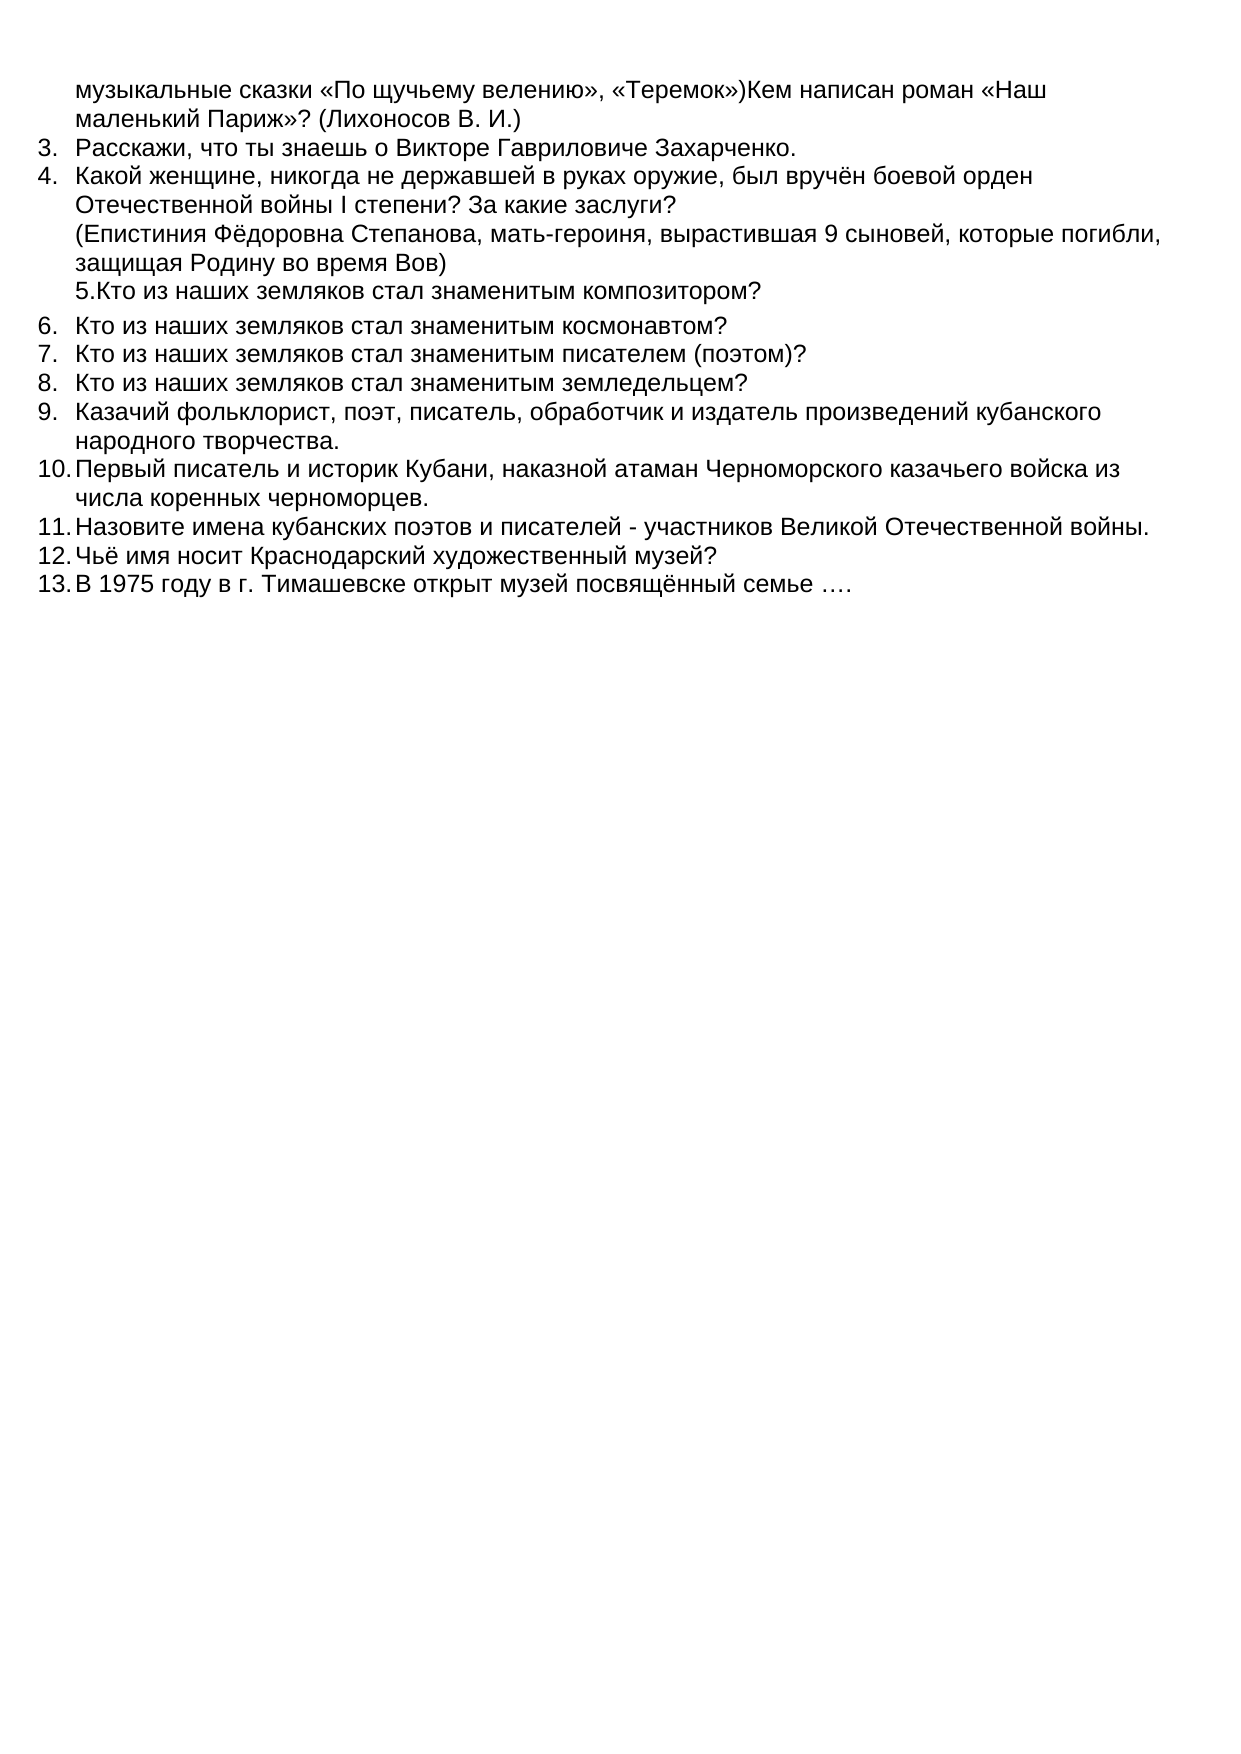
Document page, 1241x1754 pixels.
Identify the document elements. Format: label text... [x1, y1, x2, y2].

list Чьё имя носит Краснодарский художественный музей? [37, 541, 1165, 569]
text (Епистиния Фёдоровна Степанова, мать-героиня, вырастившая 9 сыновей, которые погибли, защищая Родину во время Вов) [75, 219, 1165, 276]
list В 1975 году в г. Тимашевске открыт музей посвящённый семье …. [37, 569, 1165, 598]
list Кто из наших земляков стал знаменитым земледельцем? [37, 368, 1165, 397]
list Казачий фольклорист, поэт, писатель, обработчик и издатель произведений кубанского народного творчества. [37, 397, 1165, 454]
list Расскажи, что ты знаешь о Викторе Гавриловиче Захарченко. [37, 132, 1165, 161]
list Первый писатель и историк Кубани, наказной атаман Черноморского казачьего войска из числа коренных черноморцев. [37, 454, 1165, 512]
text 5.Кто из наших земляков стал знаменитым композитором? [75, 276, 1165, 305]
list Кто из наших земляков стал знаменитым космонавтом? [37, 305, 1165, 339]
list Какой женщине, никогда не державшей в руках оружие, был вручён боевой орден Отечественной войны I степени? За какие заслуги? [37, 161, 1165, 219]
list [37, 75, 1165, 132]
list Назовите имена кубанских поэтов и писателей - участников Великой Отечественной войны. [37, 512, 1165, 541]
list Кто из наших земляков стал знаменитым писателем (поэтом)? [37, 339, 1165, 368]
